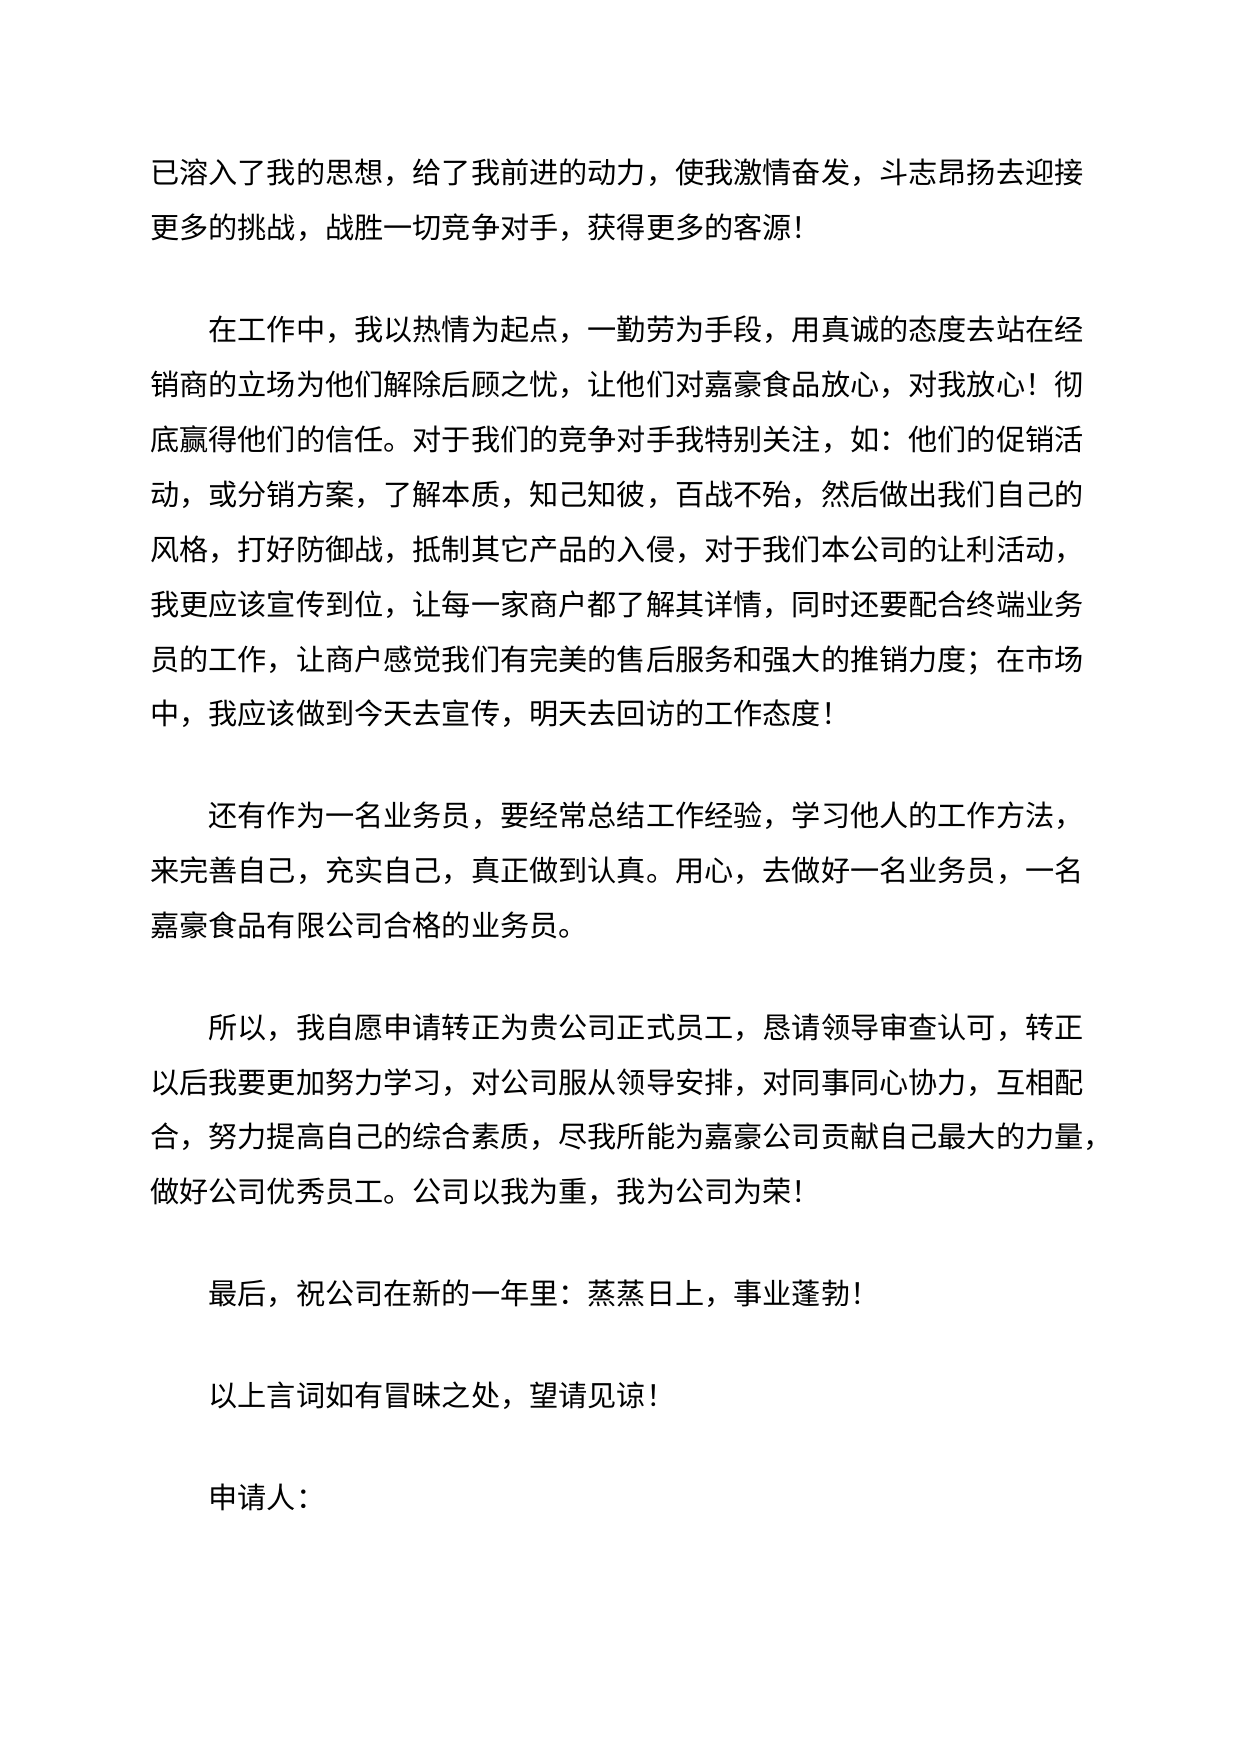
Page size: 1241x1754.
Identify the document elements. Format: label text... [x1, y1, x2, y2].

text 申请人： [150, 1474, 1090, 1517]
text 在工作中，我以热情为起点，一勤劳为手段，用真诚的态度去站在经销商的立场为他们解除后顾之忧，让他们对嘉豪食品放心，对我放心！彻底赢得他们的信任。对于我们的竞争对手我特别关注，如：他们的促销活动，或分销方案，了解本质，知己知彼，百战不殆，然后做出我们自己的风格，打好防御战，抵制其它产品的入侵，对于我们本公司的让利活动，我更应该宣传到位，让每一家商户都了解其详情，同时还要配合终端业务员的工作，让商户感觉我们有完美的售后服务和强大的推销力度；在市场中，我应该做到今天去宣传，明天去回访的工作态度！ [150, 307, 1090, 733]
text 最后，祝公司在新的一年里：蒸蒸日上，事业蓬勃！ [150, 1271, 1090, 1313]
text 以上言词如有冒昧之处，望请见谅！ [150, 1372, 1090, 1415]
text 所以，我自愿申请转正为贵公司正式员工，恳请领导审查认可，转正以后我要更加努力学习，对公司服从领导安排，对同事同心协力，互相配合，努力提高自己的综合素质，尽我所能为嘉豪公司贡献自己最大的力量，做好公司优秀员工。公司以我为重，我为公司为荣！ [150, 1004, 1090, 1211]
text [150, 150, 1090, 247]
text 还有作为一名业务员，要经常总结工作经验，学习他人的工作方法，来完善自己，充实自己，真正做到认真。用心，去做好一名业务员，一名嘉豪食品有限公司合格的业务员。 [150, 793, 1090, 945]
